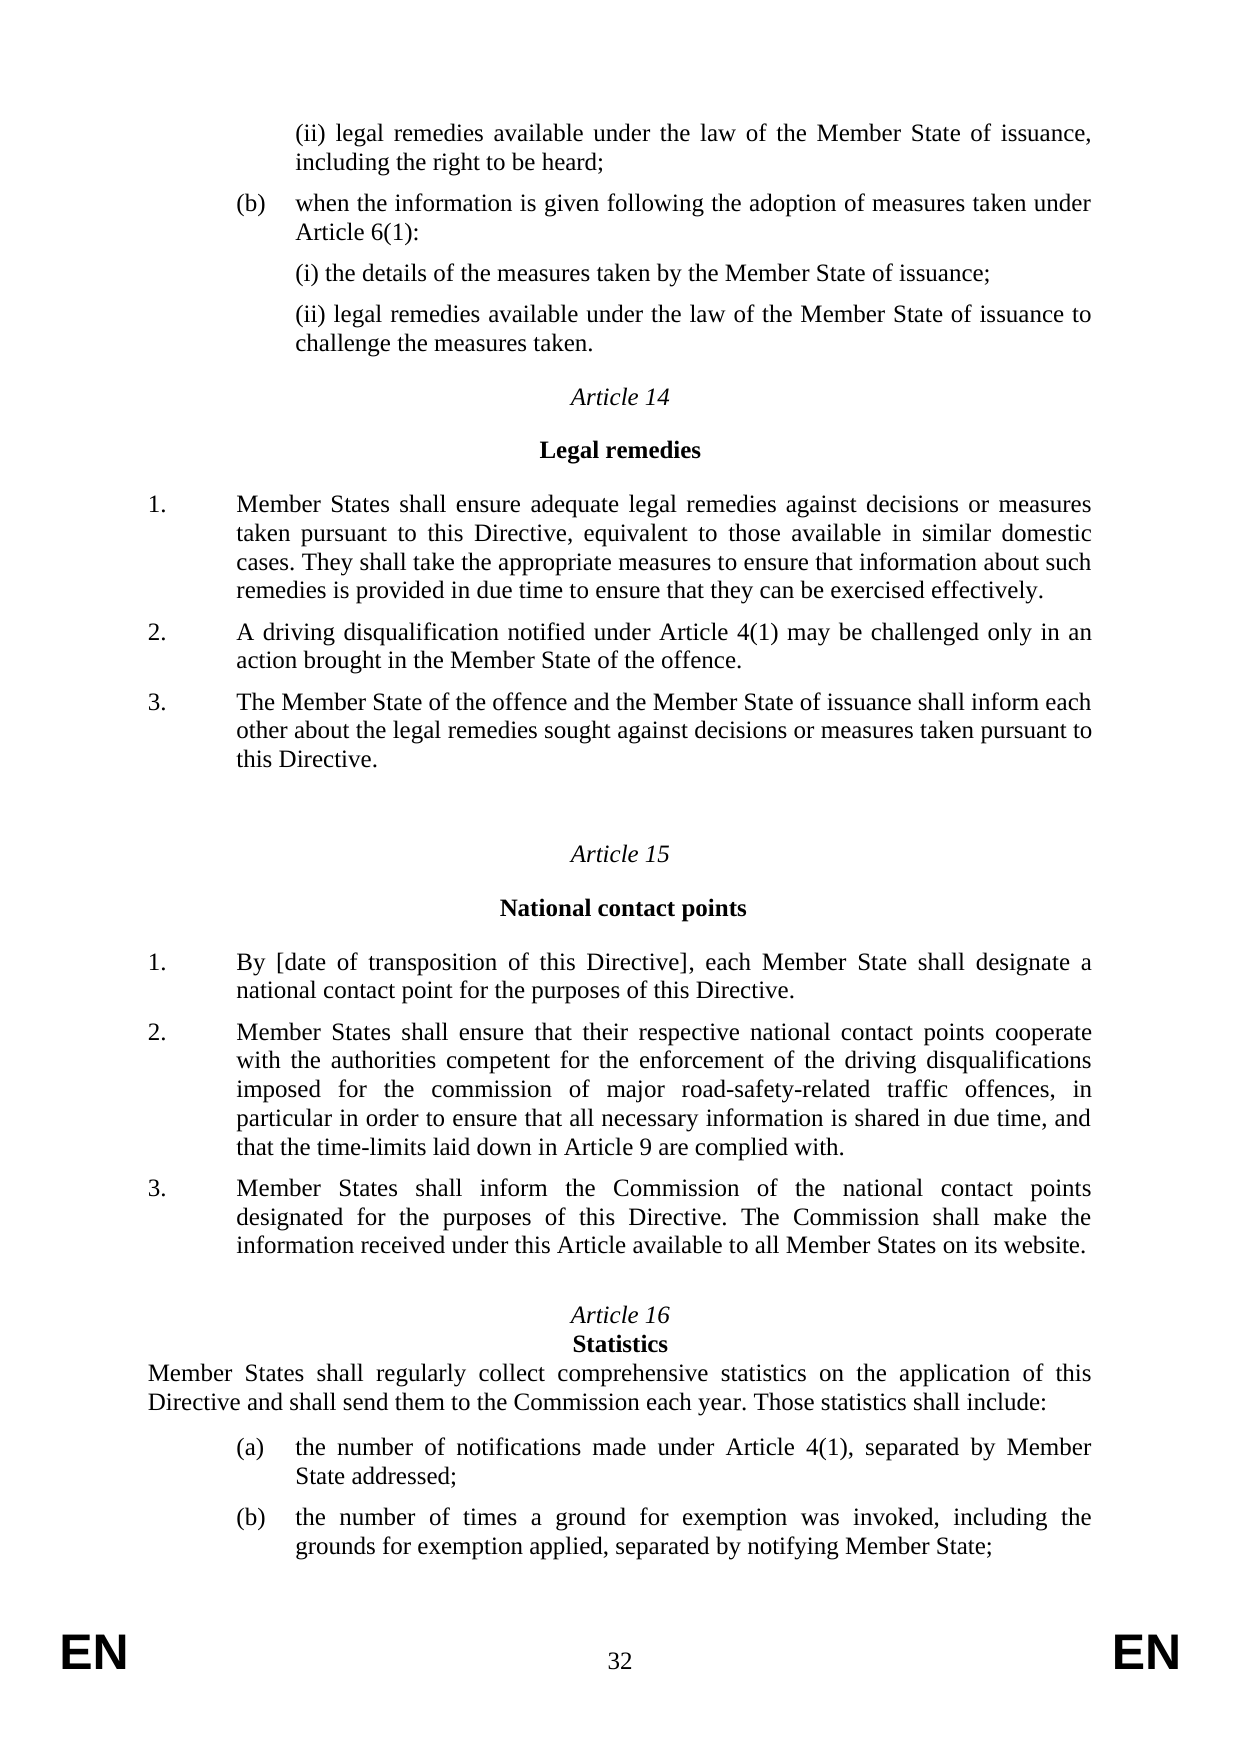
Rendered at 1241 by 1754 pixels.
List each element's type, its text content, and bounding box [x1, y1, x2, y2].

text National contact points [148, 893, 1093, 922]
text Article 15 [148, 839, 1093, 868]
text Legal remedies [148, 436, 1093, 464]
text 3. The Member State of the offence and the Member State of issuance shall inform each other about the legal remedies sought against decisions or measures taken pursuant to this Directive. [148, 687, 1093, 773]
text (a) the number of notifications made under Article 4(1), separated by Member State addressed; [236, 1432, 1093, 1490]
text (b) when the information is given following the adoption of measures taken under Article 6(1): [236, 188, 1093, 246]
text 1. By [date of transposition of this Directive], each Member State shall designate a national contact point for the purposes of this Directive. [148, 947, 1093, 1004]
text 2. A driving disqualification notified under Article 4(1) may be challenged only in an action brought in the Member State of the offence. [148, 617, 1093, 674]
text 1. Member States shall ensure adequate legal remedies against decisions or measures taken pursuant to this Directive, equivalent to those available in similar domestic cases. They shall take the appropriate measures to ensure that information about such remedies is provided in due time to ensure that they can be exercised effectively. [148, 489, 1093, 604]
list (ii) legal remedies available under the law of the Member State of issuance, including the right to be heard; [295, 118, 1093, 176]
text (b) the number of times a ground for exemption was invoked, including the grounds for exemption applied, separated by notifying Member State; [236, 1502, 1093, 1560]
text Article 16 Statistics [148, 1301, 1093, 1358]
text 2. Member States shall ensure that their respective national contact points cooperate with the authorities competent for the enforcement of the driving disqualifications imposed for the commission of major road-safety-related traffic offences, in particular in order to ensure that all necessary information is shared in due time, and that the time-limits laid down in Article 9 are complied with. [148, 1017, 1093, 1161]
text Member States shall regularly collect comprehensive statistics on the application of this Directive and shall send them to the Commission each year. Those statistics shall include: [148, 1358, 1093, 1416]
text Article 14 [148, 382, 1093, 411]
list (ii) legal remedies available under the law of the Member State of issuance to challenge the measures taken. [295, 299, 1093, 357]
text 3. Member States shall inform the Commission of the national contact points designated for the purposes of this Directive. The Commission shall make the information received under this Article available to all Member States on its website. [148, 1173, 1093, 1259]
list (i) the details of the measures taken by the Member State of issuance; [295, 258, 1093, 287]
